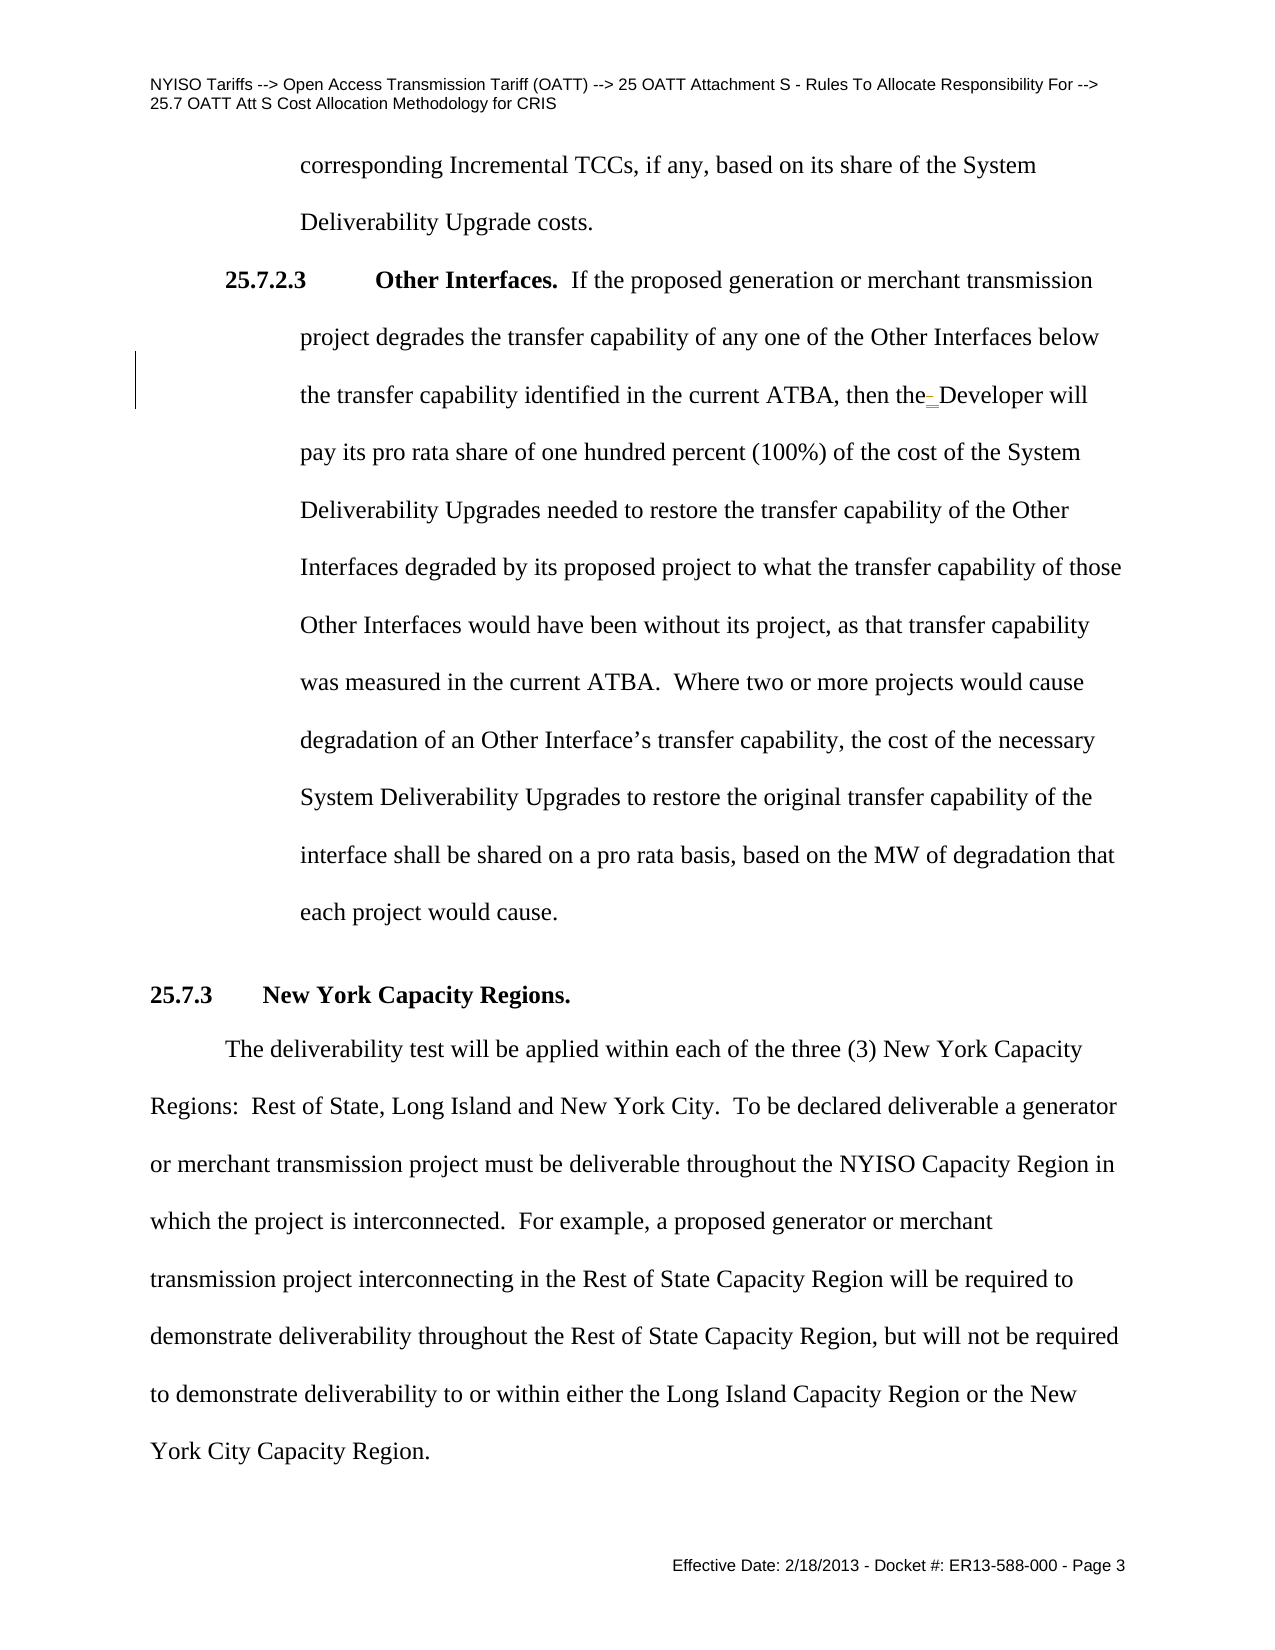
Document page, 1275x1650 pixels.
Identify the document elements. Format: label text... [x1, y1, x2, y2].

subtitle 25.7.3 Capacity Regions. [150, 980, 1059, 1009]
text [225, 150, 1125, 236]
text 25.7.2.3 Other Interfaces. If the proposed generation or merchant transmission project degrades the transfer capability of any one of the Other Interfaces below the transfer capability identified in the current ATBA, then theDeveloper will pay its pro rata share of one hundred percent (100%) of the cost of the System Deliverability Upgrades needed to restore the transfer capability of the Other Interfaces degraded by its proposed project to what the transfer capability of those Other Interfaces would have been without its project, as that transfer capability was measured in the current ATBA. Where two or more projects would cause degradation of an Other Interface’s transfer capability, the cost of the necessary System Deliverability Upgrades to restore the original transfer capability of the interface shall be shared on a pro rata basis, based on the MW of degradation that each project would cause. [225, 265, 1125, 926]
text The deliverability test will be applied within each of the three (3) New York Capacity Regions: Rest of State, Long Island and . To be declared deliverable a generator or merchant transmission project must be deliverable throughout the NYISO Capacity Region in which the project is interconnected. For example, a proposed generator or merchant transmission project interconnecting in the Rest of State Capacity Region will be required to demonstrate deliverability throughout the Rest of State Capacity Region, but will not be required to demonstrate deliverability to or within either the Long Island Capacity Region or the New York City Capacity Region. [150, 1034, 1125, 1465]
